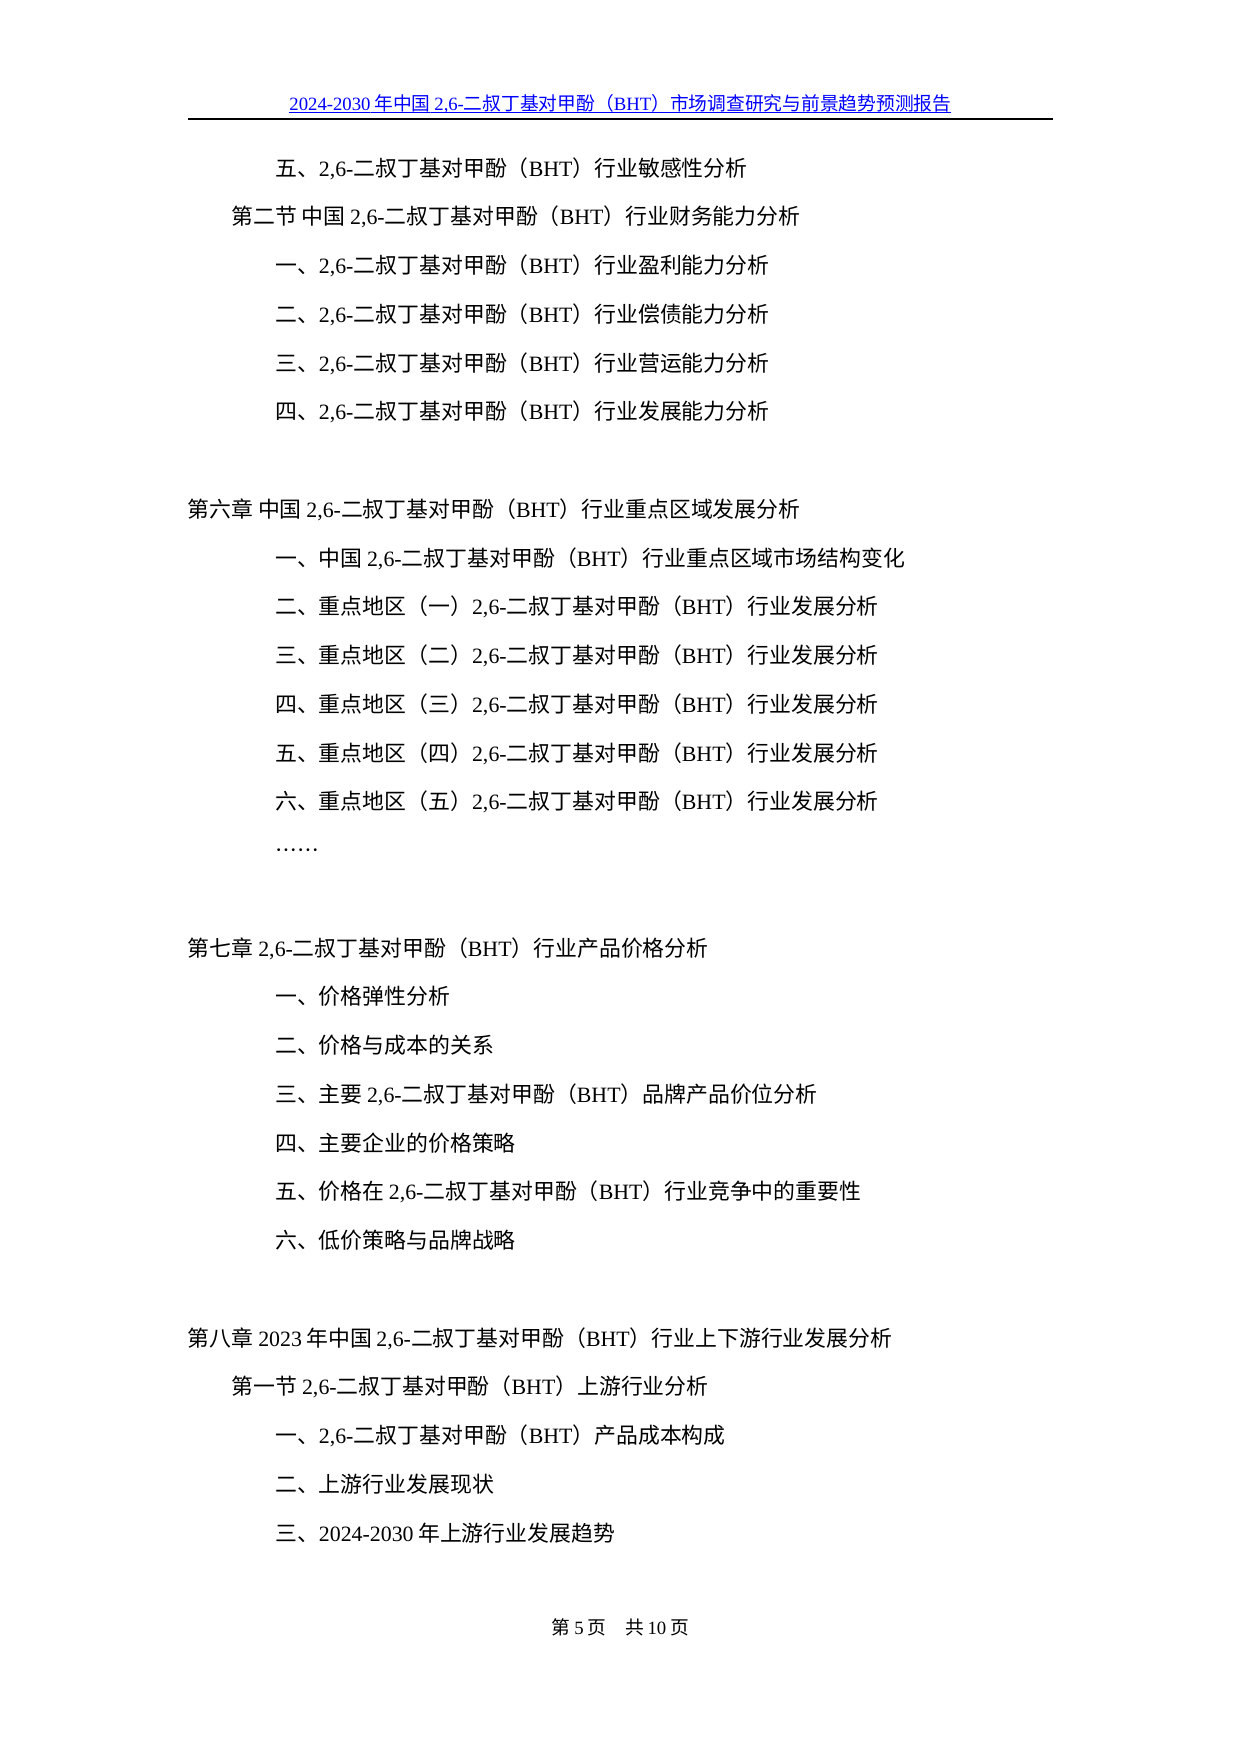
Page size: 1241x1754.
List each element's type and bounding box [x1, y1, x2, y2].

text [187, 150, 1053, 1548]
